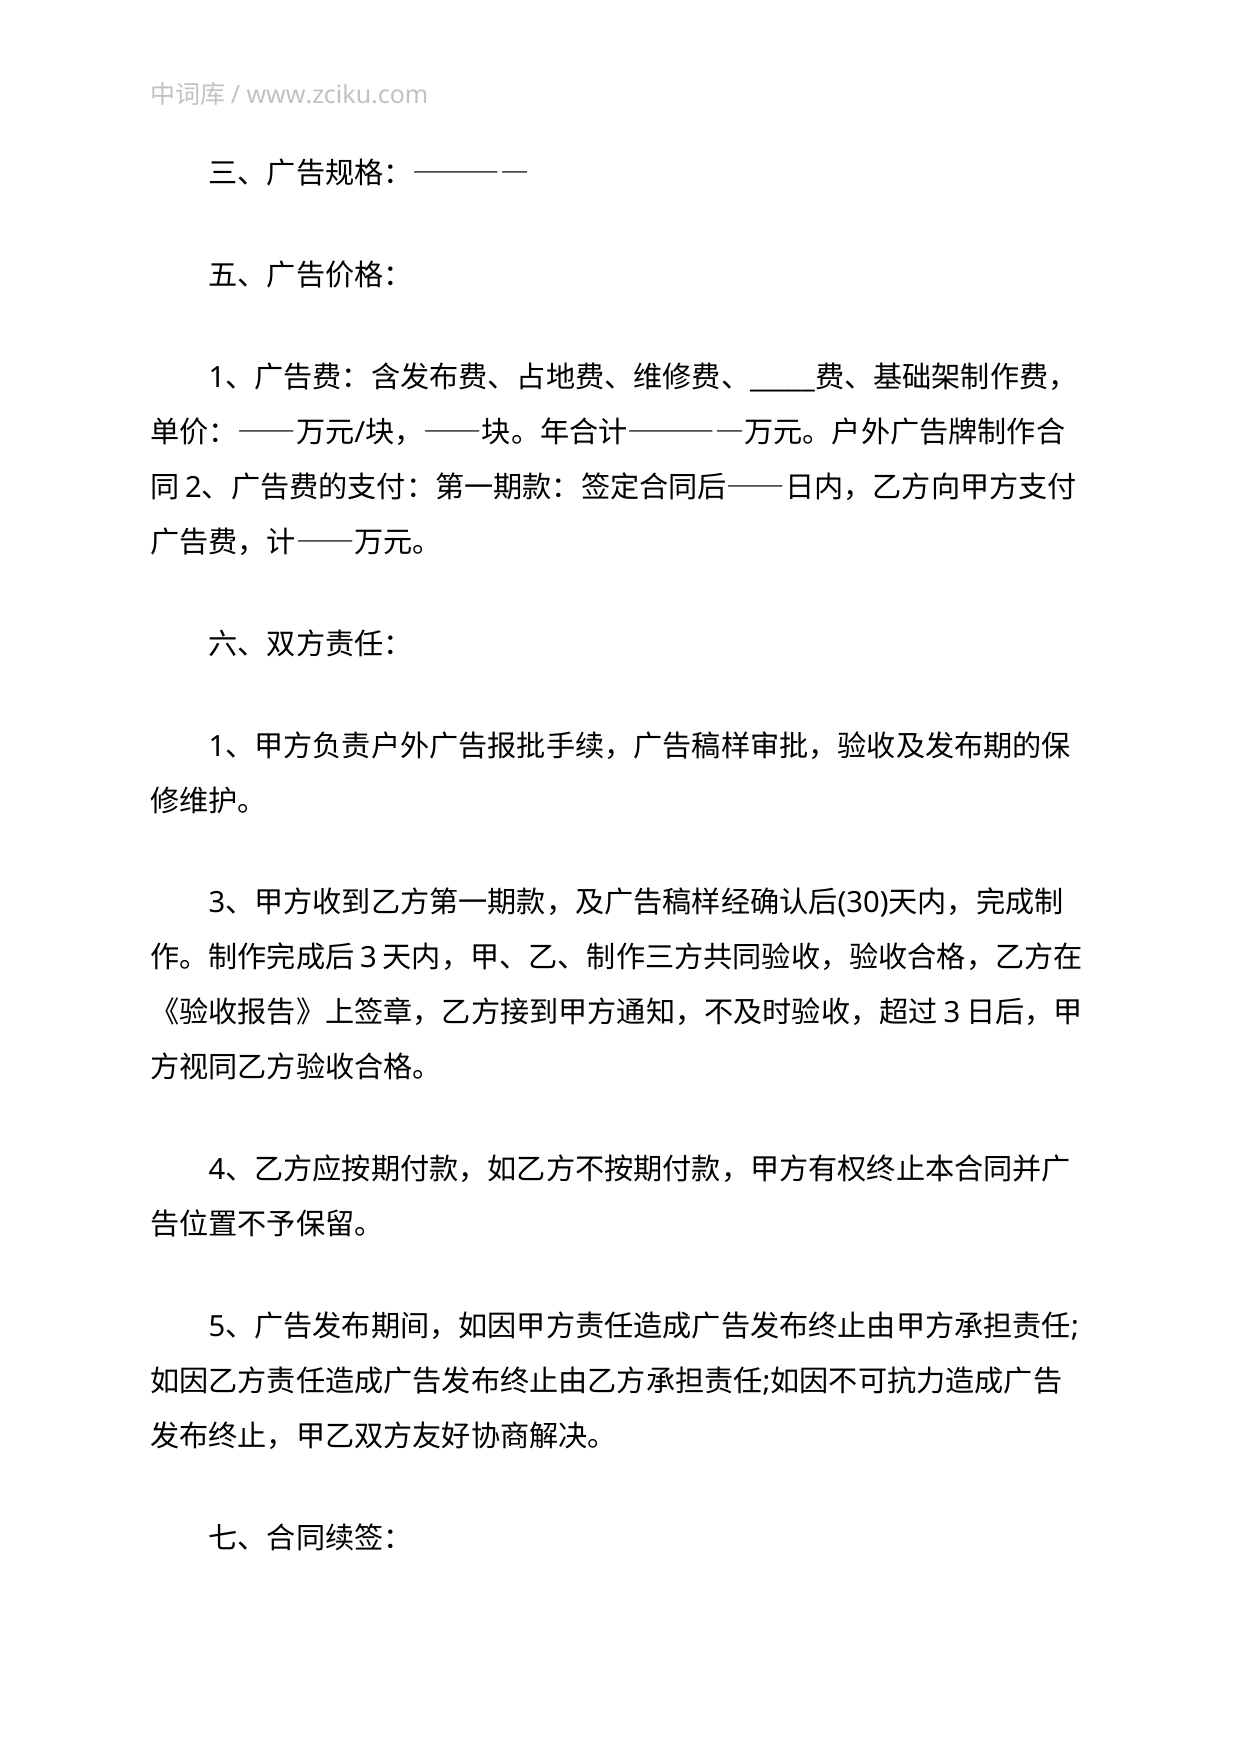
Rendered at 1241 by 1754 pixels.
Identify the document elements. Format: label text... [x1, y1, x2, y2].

text 五、广告价格： [150, 252, 1090, 294]
text 七、合同续签： [150, 1514, 1090, 1556]
text 4、乙方应按期付款，如乙方不按期付款，甲方有权终止本合同并广告位置不予保留。 [150, 1146, 1090, 1243]
text 1、广告费：含发布费、占地费、维修费、_____费、基础架制作费，单价：――万元/块，――块。年合计――――万元。户外广告牌制作合同2、广告费的支付：第一期款：签定合同后――日内，乙方向甲方支付广告费，计――万元。 [150, 353, 1090, 561]
text 1、甲方负责户外广告报批手续，广告稿样审批，验收及发布期的保修维护。 [150, 722, 1090, 819]
text 三、广告规格：―――― [150, 150, 1090, 192]
text 3、甲方收到乙方第一期款，及广告稿样经确认后(30)天内，完成制作。制作完成后3天内，甲、乙、制作三方共同验收，验收合格，乙方在《验收报告》上签章，乙方接到甲方通知，不及时验收，超过3日后，甲方视同乙方验收合格。 [150, 879, 1090, 1086]
text 5、广告发布期间，如因甲方责任造成广告发布终止由甲方承担责任;如因乙方责任造成广告发布终止由乙方承担责任;如因不可抗力造成广告发布终止，甲乙双方友好协商解决。 [150, 1302, 1090, 1455]
text 六、双方责任： [150, 620, 1090, 663]
